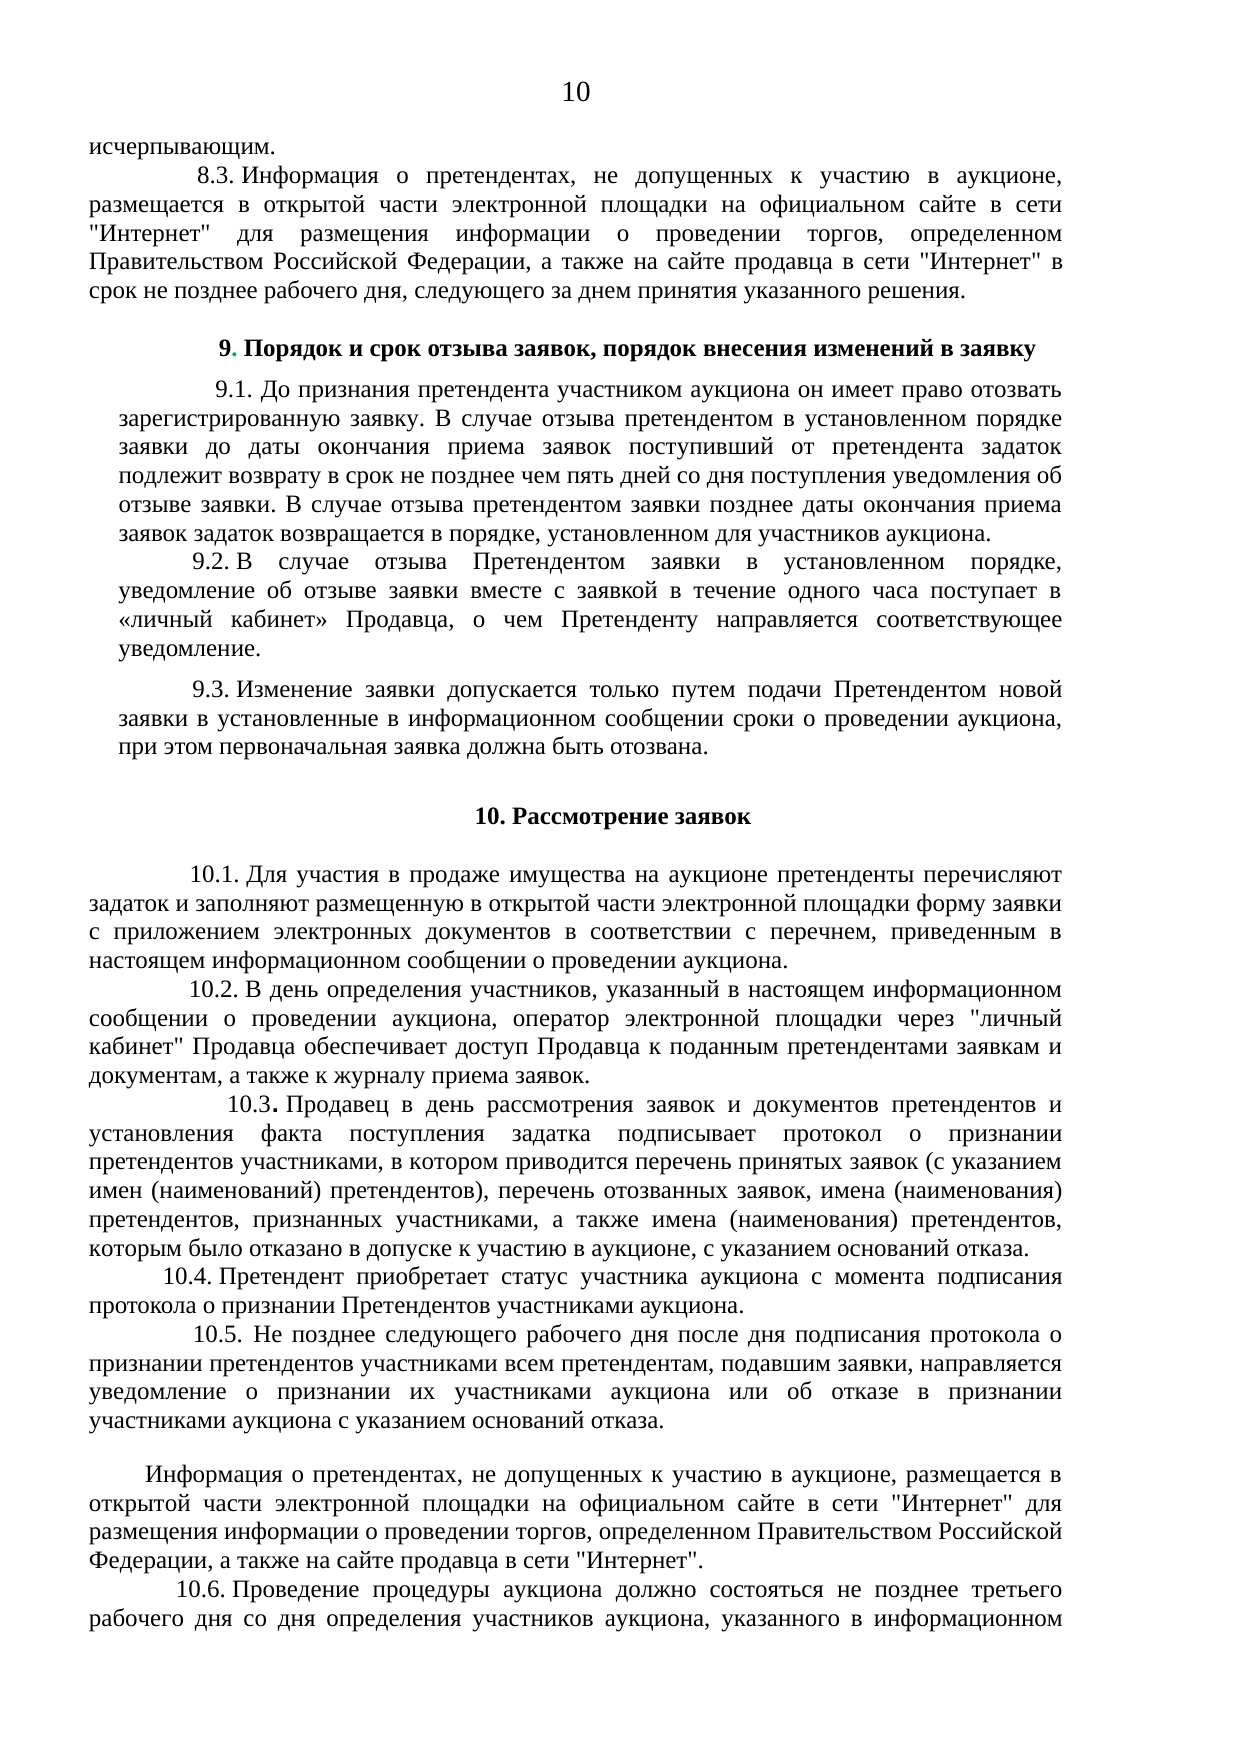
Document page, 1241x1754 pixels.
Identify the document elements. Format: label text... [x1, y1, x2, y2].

text 10.5. Не позднее следующего рабочего дня после дня подписания протокола о признании претендентов участниками всем претендентам, подавшим заявки, направляется уведомление о признании их участниками аукциона или об отказе в признании участниками аукциона с указанием оснований отказа. [89, 1319, 1063, 1434]
text Перечень указанных оснований отказа Претенденту в участии в аукционе является исчерпывающим. [89, 131, 1063, 160]
list 10.4. Претендент приобретает статус участника аукциона с момента подписания протокола о признании Претендентов участниками аукциона. [89, 1261, 1063, 1319]
text Информация о претендентах, не допущенных к участию в аукционе, размещается в открытой части электронной площадки на официальном сайте в сети "Интернет" для размещения информации о проведении торгов, определенном Правительством Российской Федерации, а также на сайте продавца в сети "Интернет". [89, 1459, 1063, 1574]
text 9.3. Изменение заявки допускается только путем подачи Претендентом новой заявки в установленные в информационном сообщении сроки о проведении аукциона, при этом первоначальная заявка должна быть отозвана. [118, 674, 1063, 760]
text 9.2. В случае отзыва Претендентом заявки в установленном порядке, уведомление об отзыве заявки вместе с заявкой в течение одного часа поступает в «личный кабинет» Продавца, о чем Претенденту направляется соответствующее уведомление. [118, 546, 1063, 661]
text 10.1. Для участия в продаже имущества на аукционе претенденты перечисляют задаток и заполняют размещенную в открытой части электронной площадки форму заявки с приложением электронных документов в соответствии с перечнем, приведенным в настоящем информационном сообщении о проведении аукциона. [89, 859, 1063, 974]
text 10. Рассмотрение заявок [89, 801, 1063, 830]
text 8.3. Информация о претендентах, не допущенных к участию в аукционе, размещается в открытой части электронной площадки на официальном сайте в сети "Интернет" для размещения информации о проведении торгов, определенном Правительством Российской Федерации, а также на сайте продавца в сети "Интернет" в срок не позднее рабочего дня, следующего за днем принятия указанного решения. [89, 160, 1063, 304]
text 9.1. До признания претендента участником аукциона он имеет право отозвать зарегистрированную заявку. В случае отзыва претендентом в установленном порядке заявки до даты окончания приема заявок поступивший от претендента задаток подлежит возврату в срок не позднее чем пять дней со дня поступления уведомления об отзыве заявки. В случае отзыва претендентом заявки позднее даты окончания приема заявок задаток возвращается в порядке, установленном для участников аукциона. [89, 374, 1063, 546]
text 10.2. В день определения участников, указанный в настоящем информационном сообщении о проведении аукциона, оператор электронной площадки через "личный кабинет" Продавца обеспечивает доступ Продавца к поданным претендентами заявкам и документам, а также к журналу приема заявок. [89, 974, 1063, 1089]
text 10.3. Продавец в день рассмотрения заявок и документов претендентов и установления факта поступления задатка подписывает протокол о признании претендентов участниками, в котором приводится перечень принятых заявок (с указанием имен (наименований) претендентов), перечень отозванных заявок, имена (наименования) претендентов, признанных участниками, а также имена (наименования) претендентов, которым было отказано в допуске к участию в аукционе, с указанием оснований отказа. [89, 1089, 1063, 1261]
text 9. Порядок и срок отзыва заявок, порядок внесения изменений в заявку [118, 333, 1063, 361]
